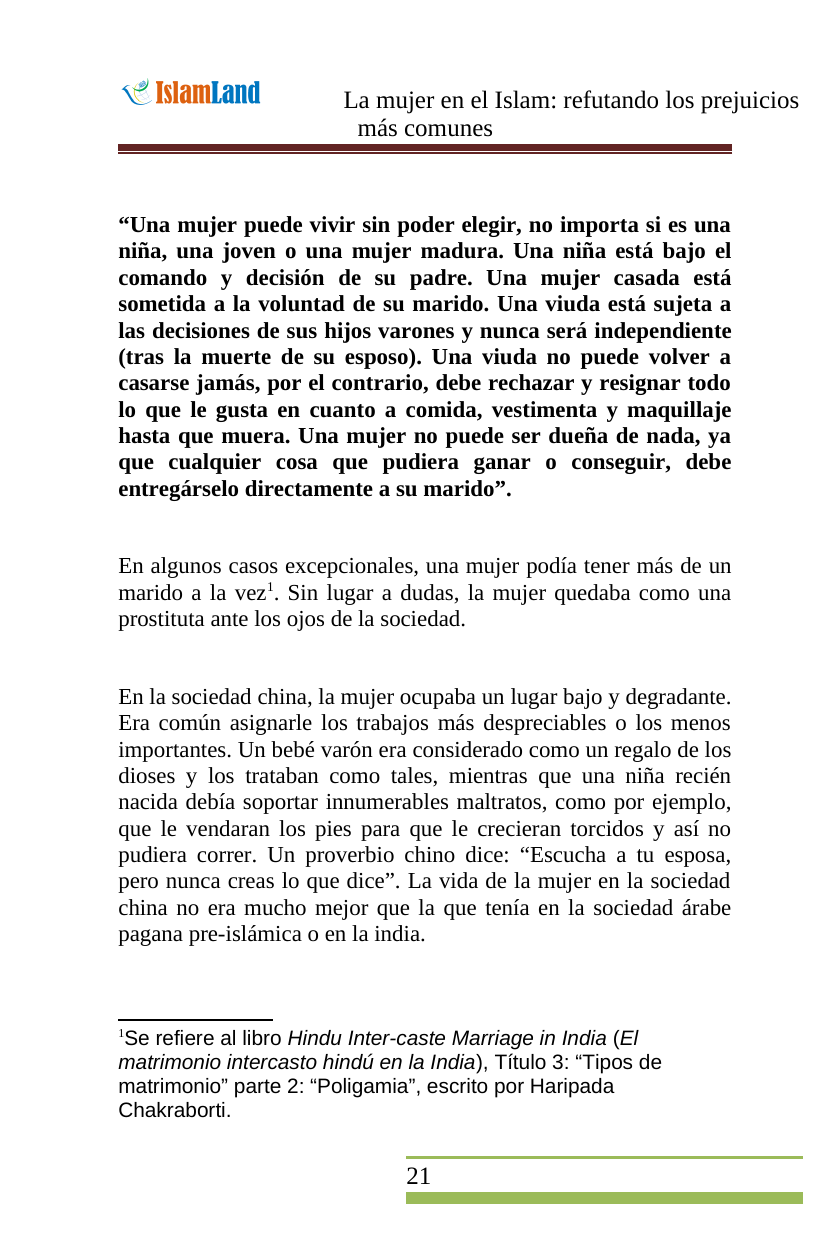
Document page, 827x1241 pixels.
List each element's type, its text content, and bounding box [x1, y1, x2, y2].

text En la sociedad china, la mujer ocupaba un lugar bajo y degradante. Era común asignarle los trabajos más despreciables o los menos importantes. Un bebé varón era considerado como un regalo de los dioses y los trataban como tales, mientras que una niña recién nacida debía soportar innumerables maltratos, como por ejemplo, que le vendaran los pies para que le crecieran torcidos y así no pudiera correr. Un proverbio chino dice: “Escucha a tu esposa, pero nunca creas lo que dice”. La vida de la mujer en la sociedad china no era mucho mejor que la que tenía en la sociedad árabe pagana pre-islámica o en la india. [118, 683, 732, 946]
picture [118, 75, 263, 109]
text En algunos casos excepcionales, una mujer podía tener más de un marido a la vez. Sin lugar a dudas, la mujer quedaba como una prostituta ante los ojos de la sociedad. [118, 552, 732, 632]
text “Una mujer puede vivir sin poder elegir, no importa si es una niña, una joven o una mujer madura. Una niña está bajo el comando y decisión de su padre. Una mujer casada está sometida a la voluntad de su marido. Una viuda está sujeta a las decisiones de sus hijos varones y nunca será independiente (tras la muerte de su esposo). Una viuda no puede volver a casarse jamás, por el contrario, debe rechazar y resignar todo lo que le gusta en cuanto a comida, vestimenta y maquillaje hasta que muera. Una mujer no puede ser dueña de nada, ya que cualquier cosa que pudiera ganar o conseguir, debe entregárselo directamente a su marido”. [118, 211, 732, 501]
